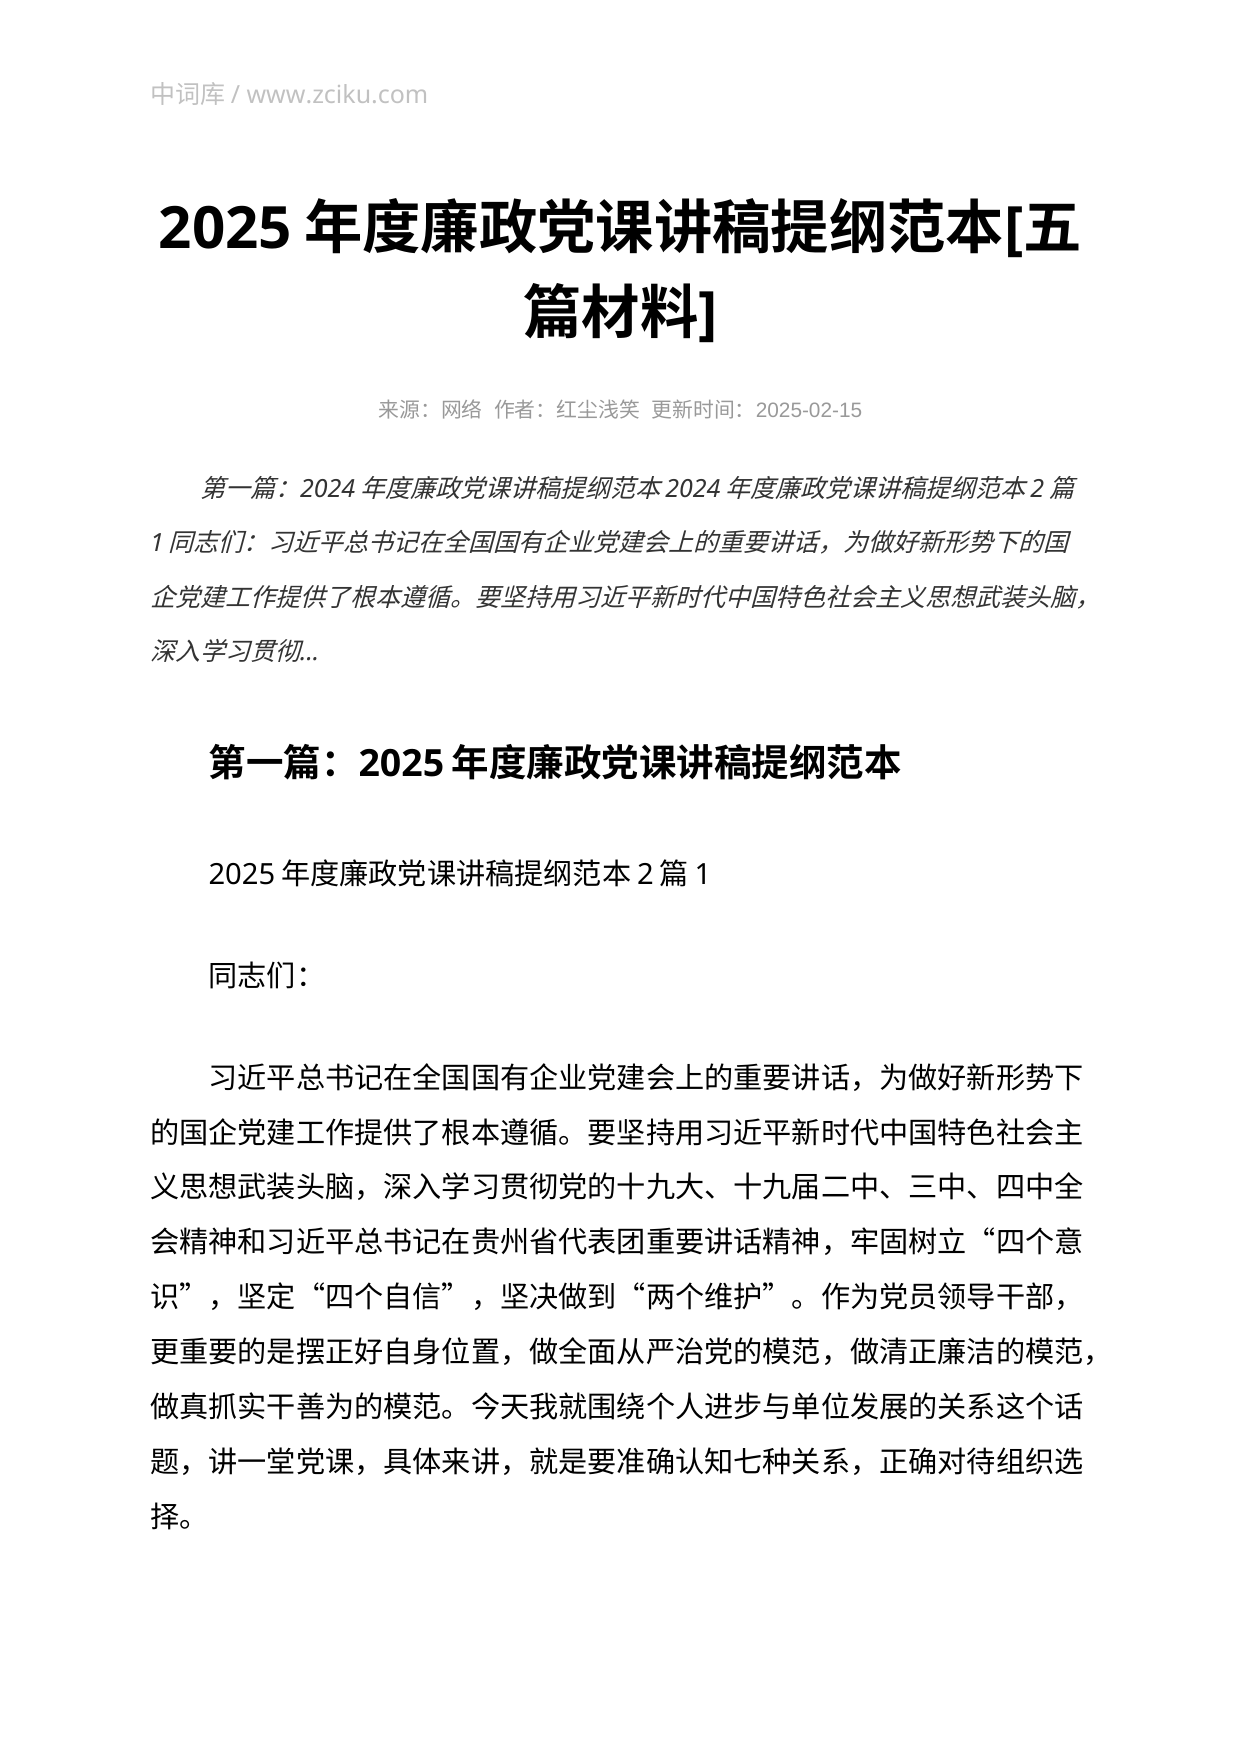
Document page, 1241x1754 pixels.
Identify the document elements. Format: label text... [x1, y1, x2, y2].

text 习近平总书记在全国国有企业党建会上的重要讲话，为做好新形势下的国企党建工作提供了根本遵循。要坚持用习近平新时代中国特色社会主义思想武装头脑，深入学习贯彻党的十九大、十九届二中、三中、四中全会精神和习近平总书记在贵州省代表团重要讲话精神，牢固树立“四个意识”，坚定“四个自信”，坚决做到“两个维护”。作为党员领导干部，更重要的是摆正好自身位置，做全面从严治党的模范，做清正廉洁的模范，做真抓实干善为的模范。今天我就围绕个人进步与单位发展的关系这个话题，讲一堂党课，具体来讲，就是要准确认知七种关系，正确对待组织选择。 [150, 1054, 1090, 1536]
subtitle 2025年度廉政党课讲稿提纲范本[五篇材料] [150, 181, 1090, 351]
text 同志们： [150, 952, 1090, 995]
text 第一篇：2024年度廉政党课讲稿提纲范本2024年度廉政党课讲稿提纲范本2篇1同志们：习近平总书记在全国国有企业党建会上的重要讲话，为做好新形势下的国企党建工作提供了根本遵循。要坚持用习近平新时代中国特色社会主义思想武装头脑，深入学习贯彻... [150, 468, 1090, 668]
text 2025年度廉政党课讲稿提纲范本2篇1 [150, 851, 1090, 893]
text 来源：网络 作者：红尘浅笑 更新时间：2025-02-15 [150, 398, 1090, 422]
text 第一篇：2025年度廉政党课讲稿提纲范本 [150, 733, 1090, 787]
